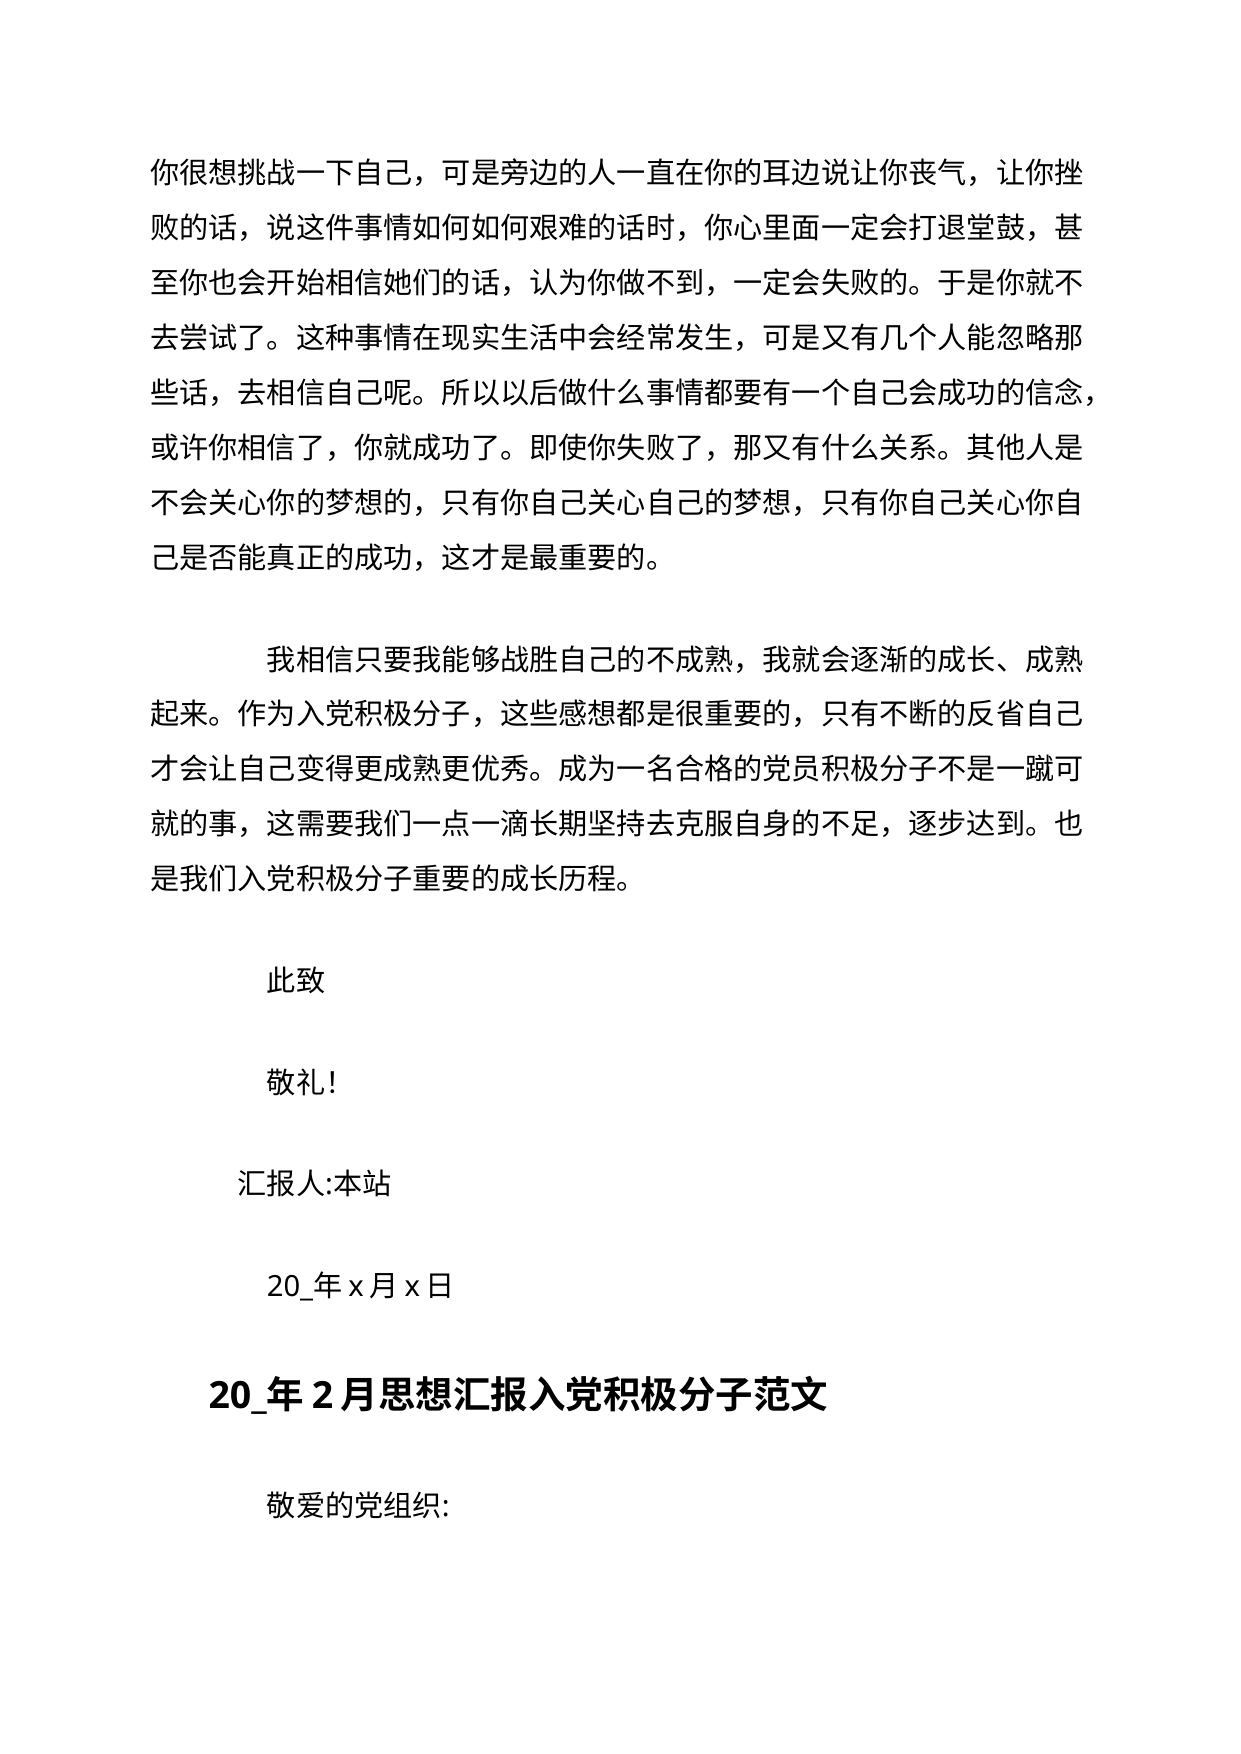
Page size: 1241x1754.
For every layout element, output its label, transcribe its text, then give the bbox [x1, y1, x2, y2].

text 敬爱的党组织: [150, 1482, 1090, 1525]
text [150, 150, 1090, 577]
text 汇报人:本站 [150, 1161, 1090, 1203]
text 20_年2月思想汇报入党积极分子范文 [150, 1365, 1090, 1419]
text 此致 [150, 957, 1090, 1000]
text 20_年x月x日 [150, 1263, 1090, 1305]
text 敬礼！ [150, 1059, 1090, 1101]
text 我相信只要我能够战胜自己的不成熟，我就会逐渐的成长、成熟起来。作为入党积极分子，这些感想都是很重要的，只有不断的反省自己才会让自己变得更成熟更优秀。成为一名合格的党员积极分子不是一蹴可就的事，这需要我们一点一滴长期坚持去克服自身的不足，逐步达到。也是我们入党积极分子重要的成长历程。 [150, 636, 1090, 898]
